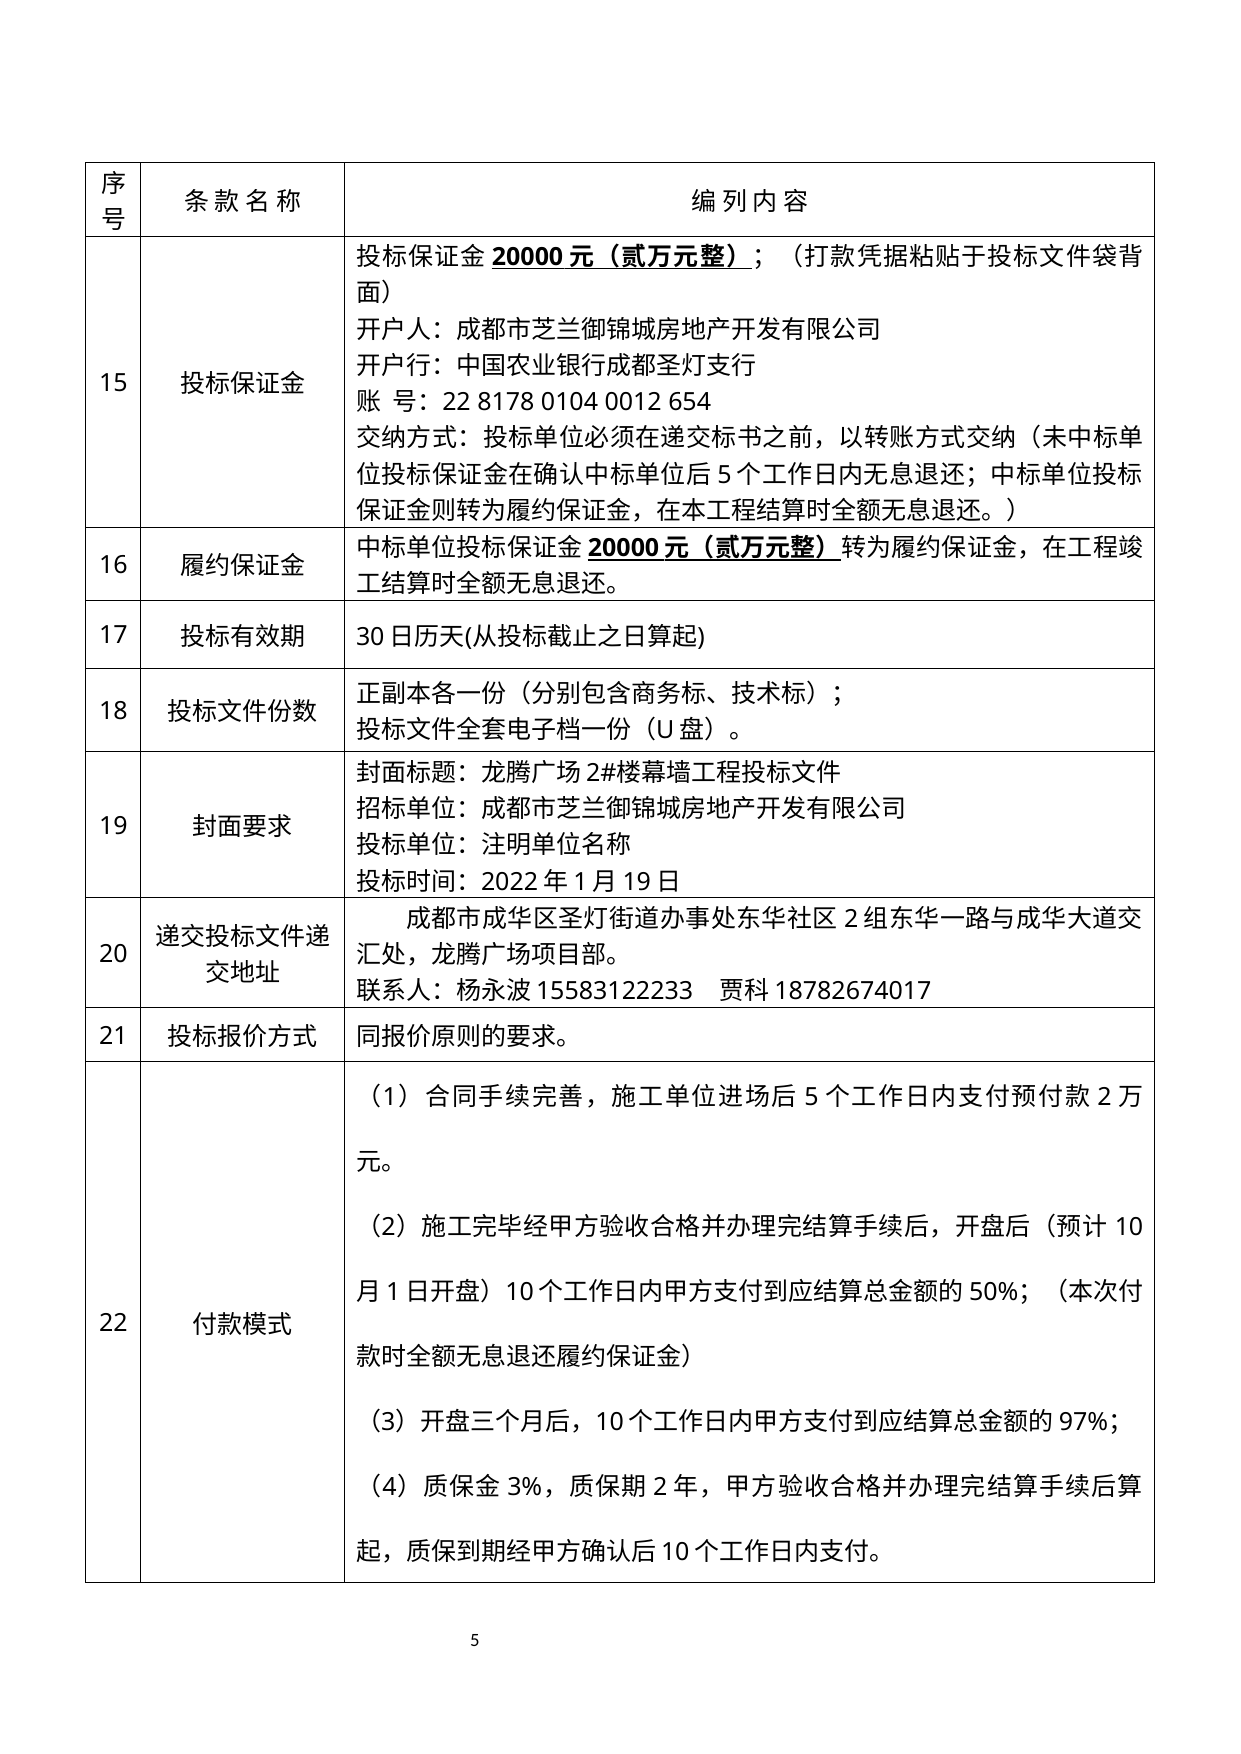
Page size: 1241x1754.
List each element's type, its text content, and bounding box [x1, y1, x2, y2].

table_cell 投标有效期 [141, 601, 344, 667]
table_cell 履约保证金 [141, 528, 344, 600]
table_cell 21 [86, 1008, 140, 1061]
table_cell 付款模式 [141, 1062, 344, 1582]
table_cell 投标保证金 [141, 237, 344, 527]
table_cell 递交投标文件递交地址 [141, 898, 344, 1007]
table_cell 投标保证金20000元（贰万元整）；（打款凭据粘贴于投标文件袋背面） 开户人：成都市芝兰御锦城房地产开发有限公司 开户行：中国农业银行成都圣灯支行 账 号：22 8178 0104 0012 654 交纳方式：投标单位必须在递交标书之前，以转账方式交纳（未中标单位投标保证金在确认中标单位后5个工作日内无息退还；中标单位投标保证金则转为履约保证金，在本工程结算时全额无息退还。） [345, 237, 1154, 527]
table_cell 封面标题：龙腾广场2#楼幕墙工程投标文件 招标单位：成都市芝兰御锦城房地产开发有限公司 投标单位：注明单位名称 投标时间：2022年1月19日 [345, 752, 1154, 897]
table_cell 20 [86, 898, 140, 1007]
table_cell 17 [86, 601, 140, 667]
table_cell 成都市成华区圣灯街道办事处东华社区2组东华一路与成华大道交汇处，龙腾广场项目部。 联系人：杨永波15583122233 贾科18782674017 [345, 898, 1154, 1007]
table_cell 30日历天(从投标截止之日算起) [345, 601, 1154, 667]
table_cell （1）合同手续完善，施工单位进场后5个工作日内支付预付款2万元。 （2）施工完毕经甲方验收合格并办理完结算手续后，开盘后（预计10月1日开盘）10个工作日内甲方支付到应结算总金额的50%；（本次付款时全额无息退还履约保证金） （3）开盘三个月后，10个工作日内甲方支付到应结算总金额的97%； （4）质保金3%，质保期2年，甲方验收合格并办理完结算手续后算起，质保到期经甲方确认后10个工作日内支付。 [345, 1062, 1154, 1582]
table_header 条 款 名 称 [141, 163, 344, 236]
table_cell 15 [86, 237, 140, 527]
table_cell 同报价原则的要求。 [345, 1008, 1154, 1061]
table_cell 正副本各一份（分别包含商务标、技术标）； 投标文件全套电子档一份（U盘）。 [345, 669, 1154, 751]
table_cell 18 [86, 669, 140, 751]
table_cell 中标单位投标保证金20000元（贰万元整）转为履约保证金，在工程竣工结算时全额无息退还。 [345, 528, 1154, 600]
table_cell 19 [86, 752, 140, 897]
table_cell 投标报价方式 [141, 1008, 344, 1061]
table_header 序号 [86, 163, 140, 236]
table_cell 16 [86, 528, 140, 600]
table_cell 封面要求 [141, 752, 344, 897]
table_header 编 列 内 容 [345, 163, 1154, 236]
table_cell 投标文件份数 [141, 669, 344, 751]
table_cell 22 [86, 1062, 140, 1582]
